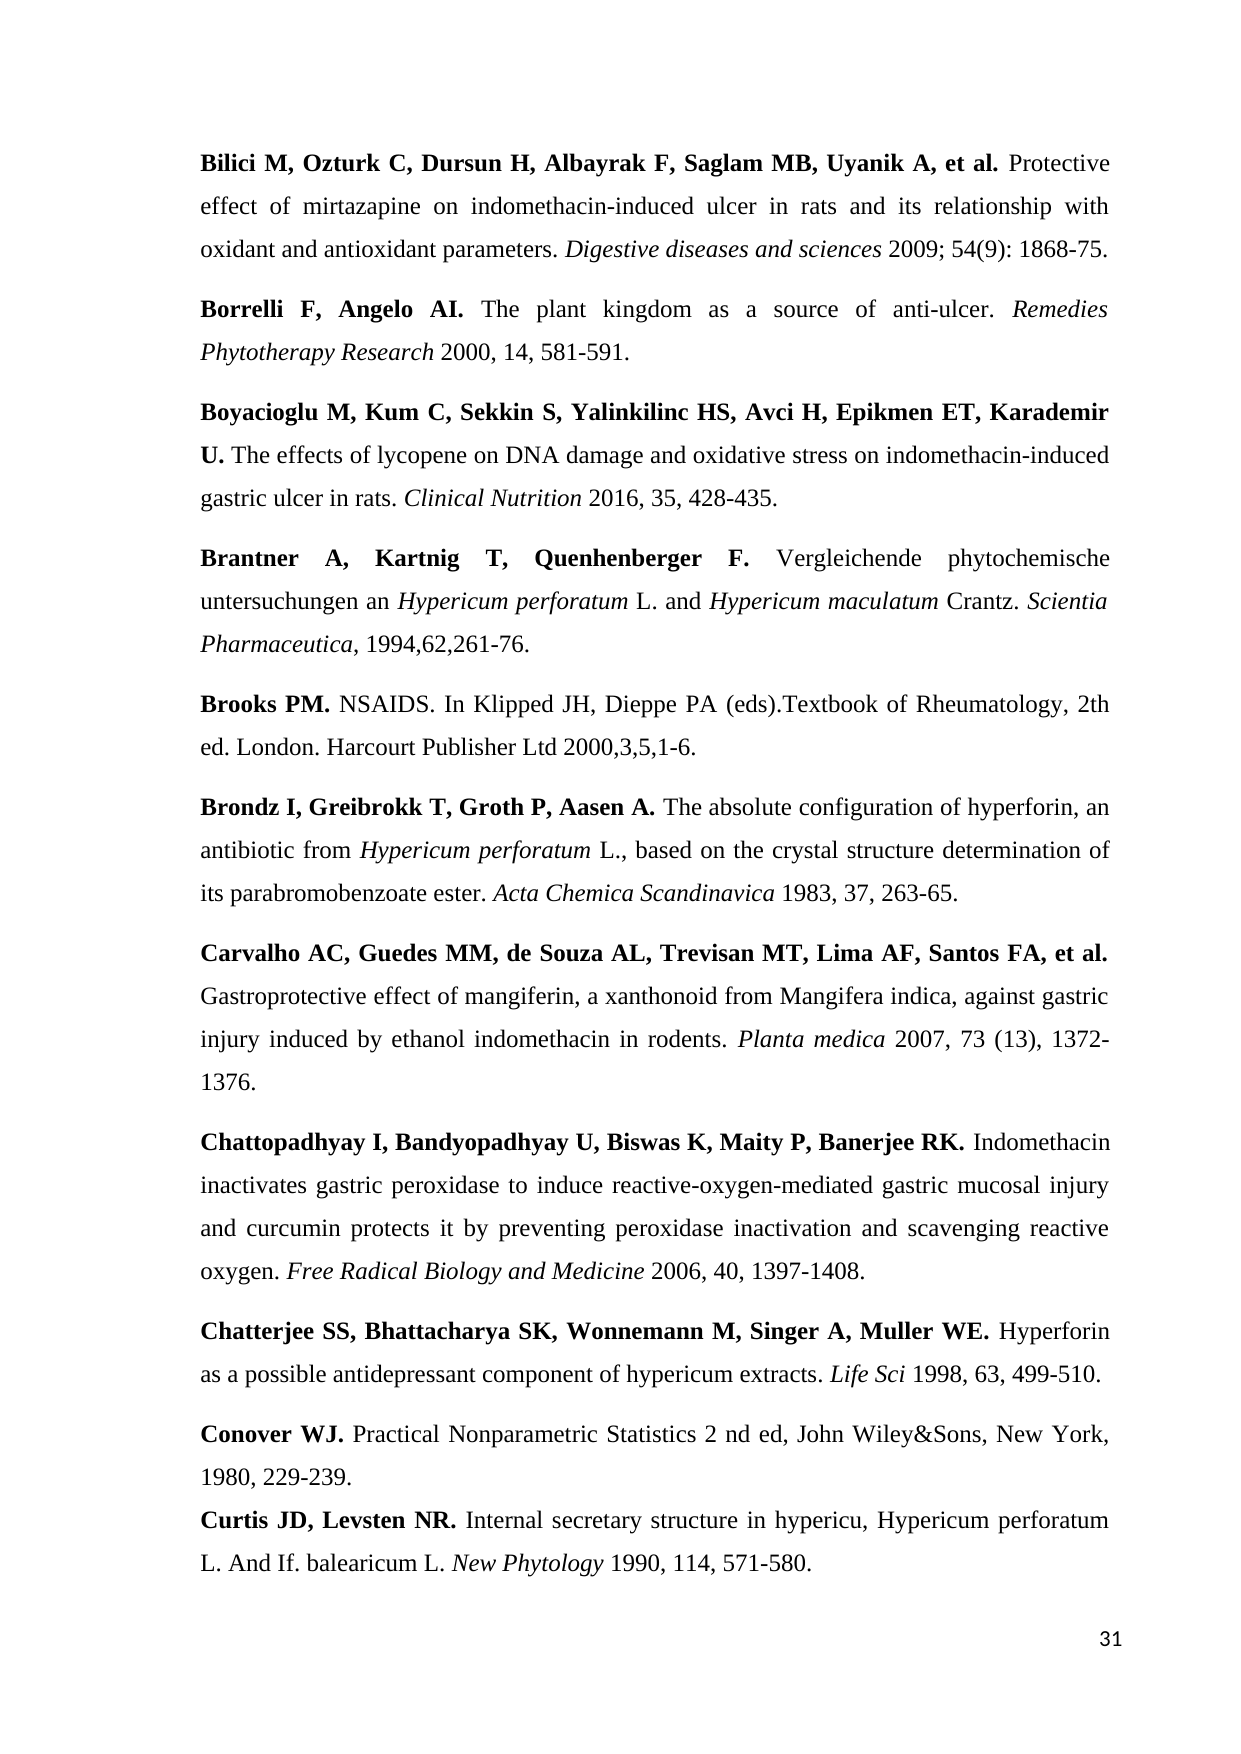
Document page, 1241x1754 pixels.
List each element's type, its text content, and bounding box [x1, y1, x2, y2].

text Chatterjee SS, Bhattacharya SK, Wonnemann M, Singer A, Muller WE. Hyperforin as a possible antidepressant component of hypericum extracts. Life Sci 1998, 63, 499-510. [200, 1316, 1110, 1388]
text Brantner A, Kartnig T, Quenhenberger F. Vergleichende phytochemische untersuchungen an Hypericum perforatum L. and Hypericum maculatum Crantz. Scientia Pharmaceutica, 1994,62,261-76. [200, 543, 1110, 658]
text Conover WJ. Practical Nonparametric Statistics 2 nd ed, John Wiley&Sons, New York, 1980, 229-239. [200, 1419, 1110, 1491]
text Chattopadhyay I, Bandyopadhyay U, Biswas K, Maity P, Banerjee RK. Indomethacin inactivates gastric peroxidase to induce reactive-oxygen-mediated gastric mucosal injury and curcumin protects it by preventing peroxidase inactivation and scavenging reactive oxygen. Free Radical Biology and Medicine 2006, 40, 1397-1408. [200, 1127, 1110, 1285]
text Bilici M, Ozturk C, Dursun H, Albayrak F, Saglam MB, Uyanik A, et al. Protective effect of mirtazapine on indomethacin-induced ulcer in rats and its relationship with oxidant and antioxidant parameters. Digestive diseases and sciences 2009; 54(9): 1868-75. [200, 148, 1110, 263]
text Boyacioglu M, Kum C, Sekkin S, Yalinkilinc HS, Avci H, Epikmen ET, Karademir U. The effects of lycopene on DNA damage and oxidative stress on indomethacin-induced gastric ulcer in rats. Clinical Nutrition 2016, 35, 428-435. [200, 397, 1110, 512]
text Brooks PM. NSAIDS. In Klipped JH, Dieppe PA (eds).Textbook of Rheumatology, 2th ed. London. Harcourt Publisher Ltd 2000,3,5,1-6. [200, 689, 1110, 761]
text Carvalho AC, Guedes MM, de Souza AL, Trevisan MT, Lima AF, Santos FA, et al. Gastroprotective effect of mangiferin, a xanthonoid from Mangifera indica, against gastric injury induced by ethanol indomethacin in rodents. Planta medica 2007, 73 (13), 1372-1376. [200, 938, 1110, 1096]
text Brondz I, Greibrokk T, Groth P, Aasen A. The absolute configuration of hyperforin, an antibiotic from Hypericum perforatum L., based on the crystal structure determination of its parabromobenzoate ester. Acta Chemica Scandinavica 1983, 37, 263-65. [200, 792, 1110, 907]
text Curtis JD, Levsten NR. Internal secretary structure in hypericu, Hypericum perforatum L. And If. balearicum L. New Phytology 1990, 114, 571-580. [200, 1505, 1110, 1577]
text Borrelli F, Angelo AI. The plant kingdom as a source of anti-ulcer. Remedies Phytotherapy Research 2000, 14, 581-591. [200, 294, 1110, 366]
